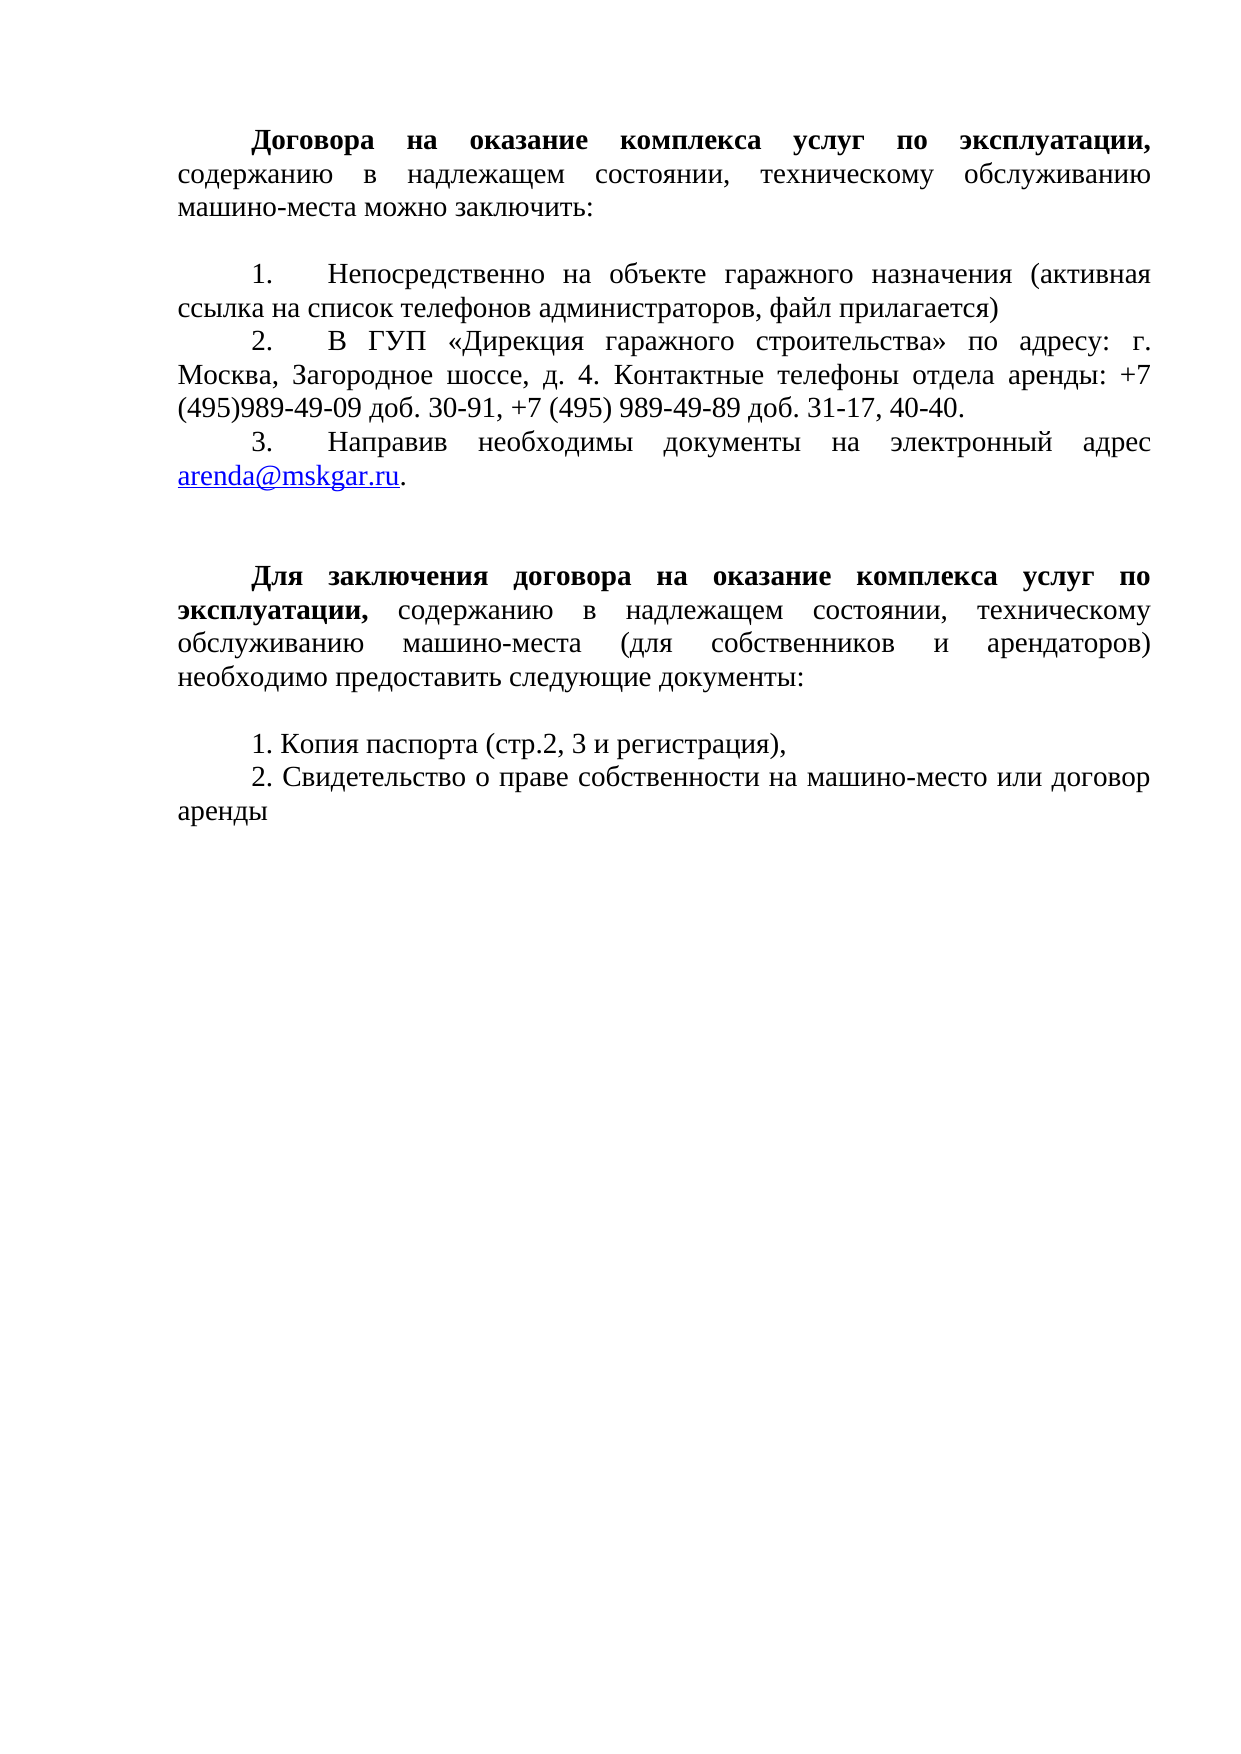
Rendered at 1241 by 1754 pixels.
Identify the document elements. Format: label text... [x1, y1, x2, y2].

list Для заключения договора на оказание комплекса услуг по эксплуатации, содержанию в надлежащем состоянии, техническому обслуживанию машино-места (для собственников и арендаторов) необходимо предоставить следующие документы: [177, 558, 1152, 692]
list Непосредственно на объекте гаражного назначения (активная ссылка на список телефонов администраторов, файл прилагается) [177, 256, 1152, 323]
text Договора на оказание комплекса услуг по эксплуатации, содержанию в надлежащем состоянии, техническому обслуживанию машино-места можно заключить: [177, 122, 1152, 223]
list Направив необходимы документы на электронный адрес arenda@mskgar.ru. [177, 424, 1152, 491]
list 1. Копия паспорта (стр.2, 3 и регистрация), [177, 726, 1152, 759]
list 2. Свидетельство о праве собственности на машино-место или договор аренды [177, 759, 1152, 827]
